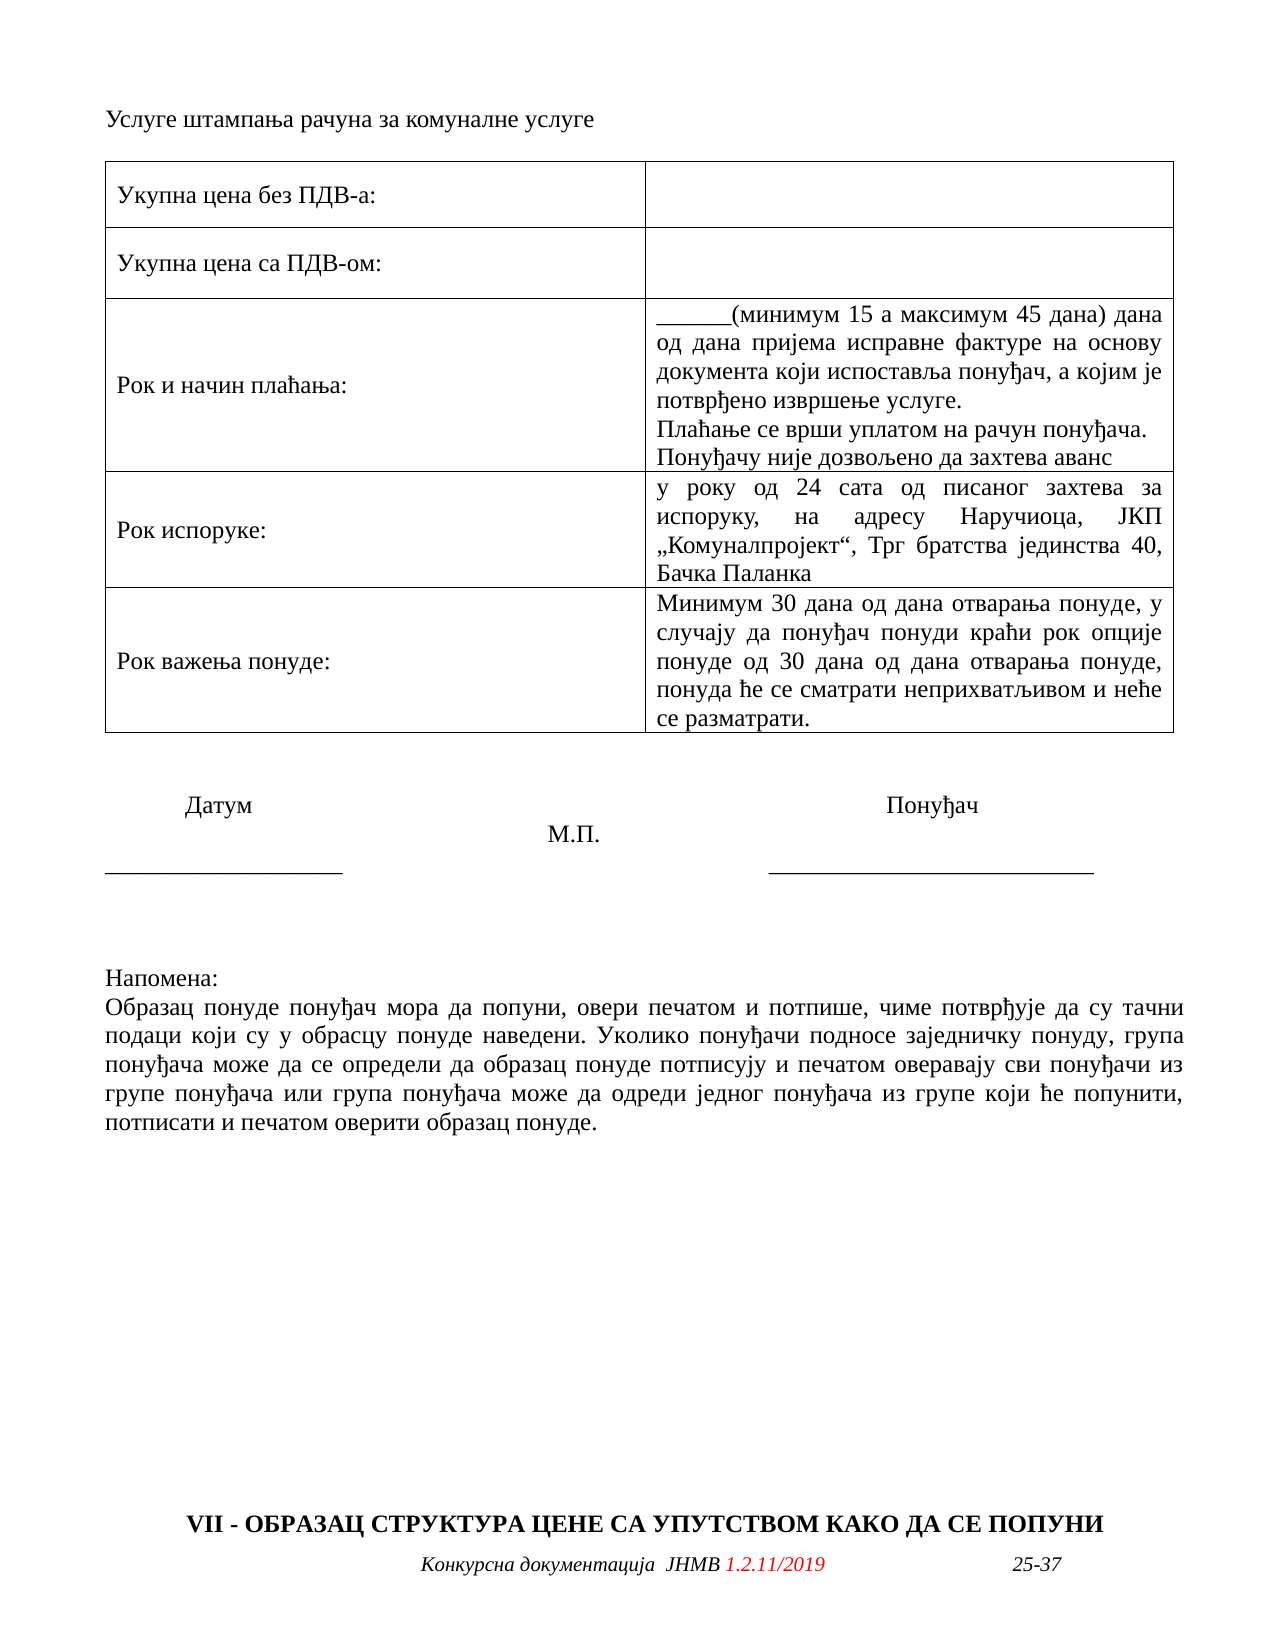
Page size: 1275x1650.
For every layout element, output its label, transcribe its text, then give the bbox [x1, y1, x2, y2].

table_cell Минимум 30 дана од дана отварања понуде, у случају да понуђач понуди краћи рок опције понуде од 30 дана од дана отварања понуде, понуда ће се сматрати неприхватљивом и неће се разматрати. [646, 588, 1173, 732]
table_cell ______(минимум 15 а максимум 45 дана) дана од дана пријема исправне фактуре на основу документа који испоставља понуђач, а којим је потврђено извршење услуге. Плаћање се врши уплатом на рачун понуђача. Понуђачу није дозвољено да захтева аванс [646, 299, 1173, 471]
text Образац понуде понуђач мора да попуни, овери печатом и потпише, чиме потврђује да су тачни подаци који су у обрасцу понуде наведени. Уколико понуђачи подносе заједничку понуду, група понуђача може да се определи да образац понуде потписују и печатом оверавају сви понуђачи из групе понуђача или група понуђача може да одреди једног понуђача из групе који ће попунити, потписати и печатом оверити образац понуде. [105, 992, 1185, 1136]
table_cell у року од 24 сата од писаног захтева за испоруку, на адресу Наручиоца, ЈКП „Комуналпројект“, Трг братства јединства 40, Бачка Паланка [646, 472, 1173, 587]
table_cell [646, 228, 1173, 298]
table_cell Укупна цена са ПДВ-ом: [106, 228, 645, 298]
text М.П. [105, 819, 1185, 848]
text ___________________ __________________________ [105, 848, 1185, 877]
text Напомена: [105, 963, 1185, 992]
table_cell Рок испоруке: [106, 472, 645, 587]
text VII - ОБРАЗАЦ СТРУКТУРА ЦЕНЕ СА УПУТСТВОМ КАКО ДА СЕ ПОПУНИ [105, 1509, 1185, 1538]
text Услуге штампања рачуна за комуналне услуге [105, 104, 1185, 132]
table_header Укупна цена без ПДВ-а: [106, 162, 645, 227]
table_cell Рок важења понуде: [106, 588, 645, 732]
table_cell Рок и начин плаћања: [106, 299, 645, 471]
text Датум Понуђач [105, 791, 1185, 819]
table_header [646, 162, 1173, 227]
